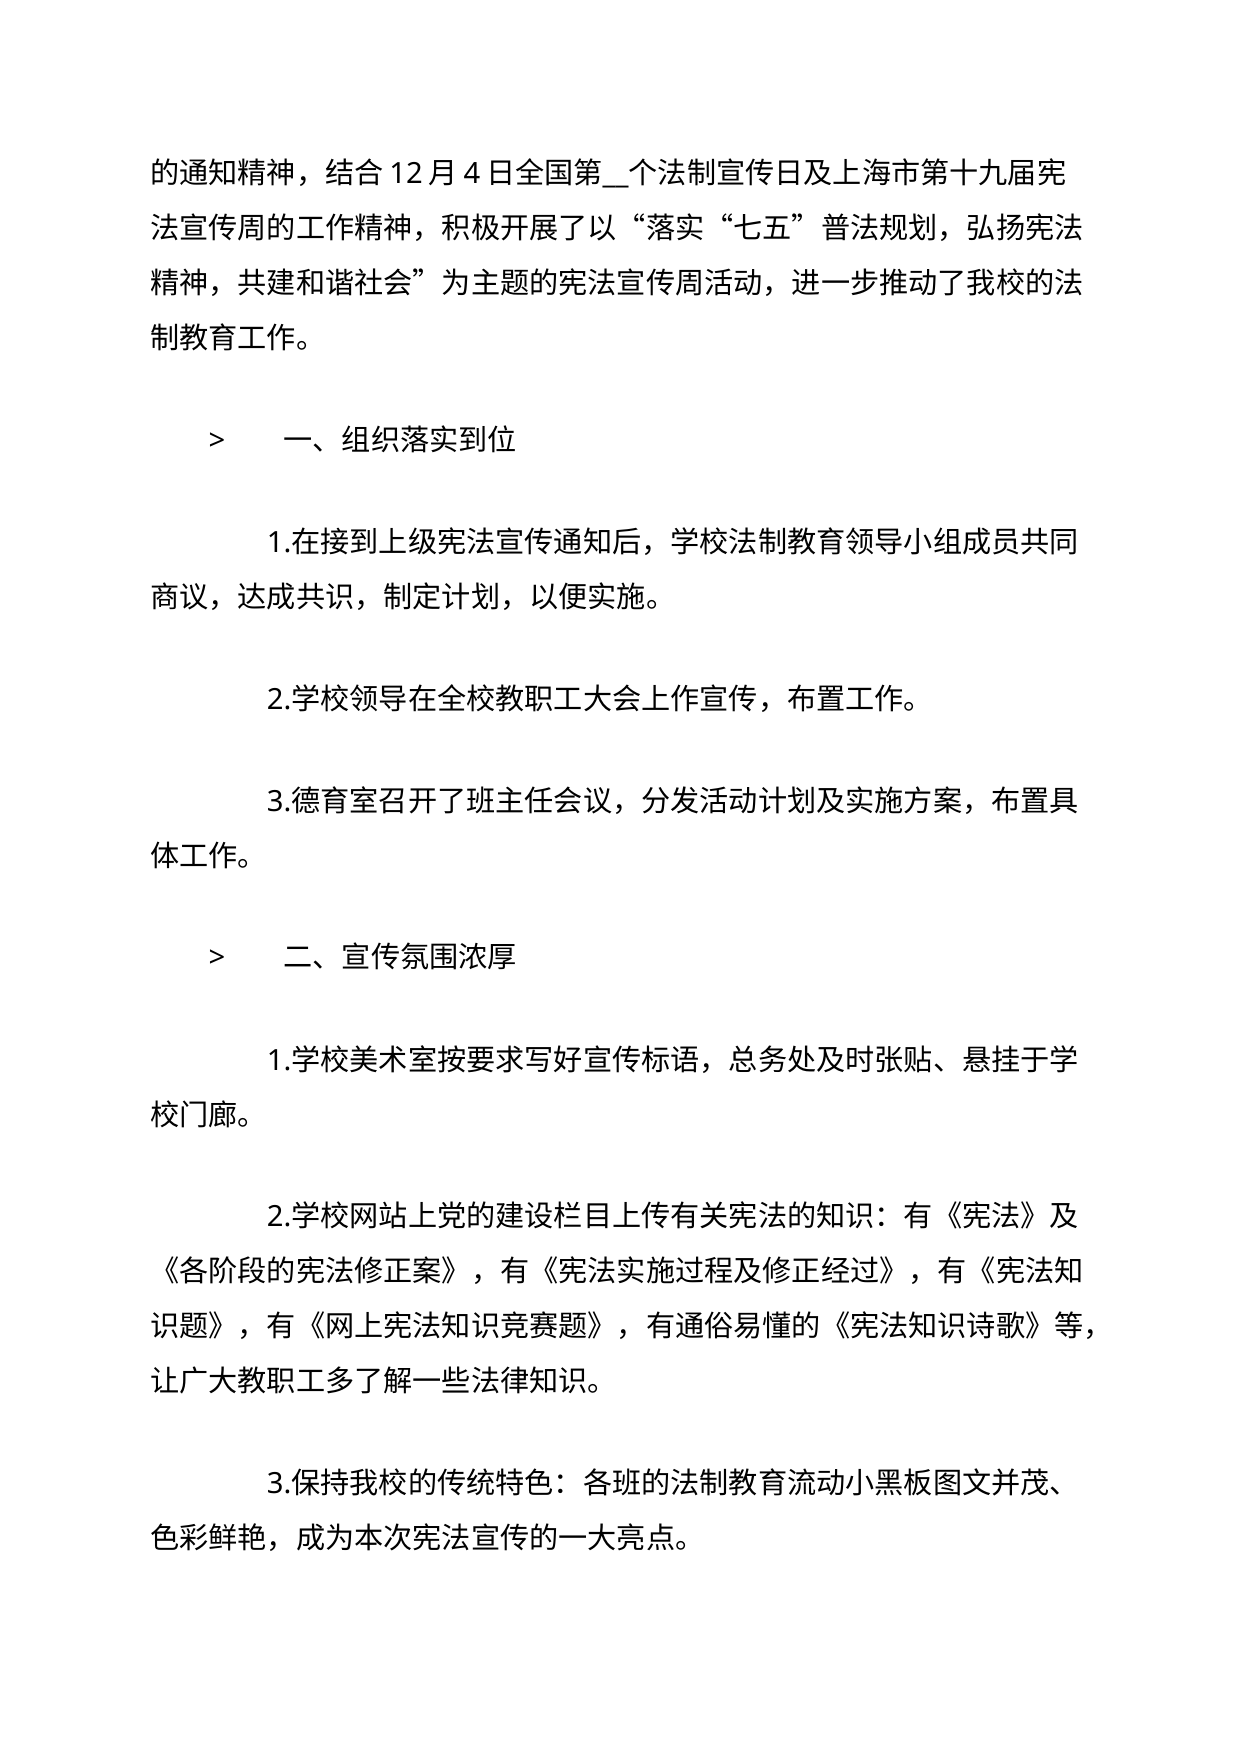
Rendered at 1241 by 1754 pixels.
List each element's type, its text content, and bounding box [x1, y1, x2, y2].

text > 一、组织落实到位 [150, 417, 1090, 459]
text 2.学校领导在全校教职工大会上作宣传，布置工作。 [150, 675, 1090, 718]
text 3.保持我校的传统特色：各班的法制教育流动小黑板图文并茂、色彩鲜艳，成为本次宪法宣传的一大亮点。 [150, 1459, 1090, 1557]
text > 二、宣传氛围浓厚 [150, 934, 1090, 976]
text 1.在接到上级宪法宣传通知后，学校法制教育领导小组成员共同商议，达成共识，制定计划，以便实施。 [150, 518, 1090, 616]
text 2.学校网站上党的建设栏目上传有关宪法的知识：有《宪法》及《各阶段的宪法修正案》，有《宪法实施过程及修正经过》，有《宪法知识题》，有《网上宪法知识竞赛题》，有通俗易懂的《宪法知识诗歌》等，让广大教职工多了解一些法律知识。 [150, 1193, 1090, 1400]
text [150, 150, 1090, 357]
text 1.学校美术室按要求写好宣传标语，总务处及时张贴、悬挂于学校门廊。 [150, 1036, 1090, 1133]
text 3.德育室召开了班主任会议，分发活动计划及实施方案，布置具体工作。 [150, 777, 1090, 874]
